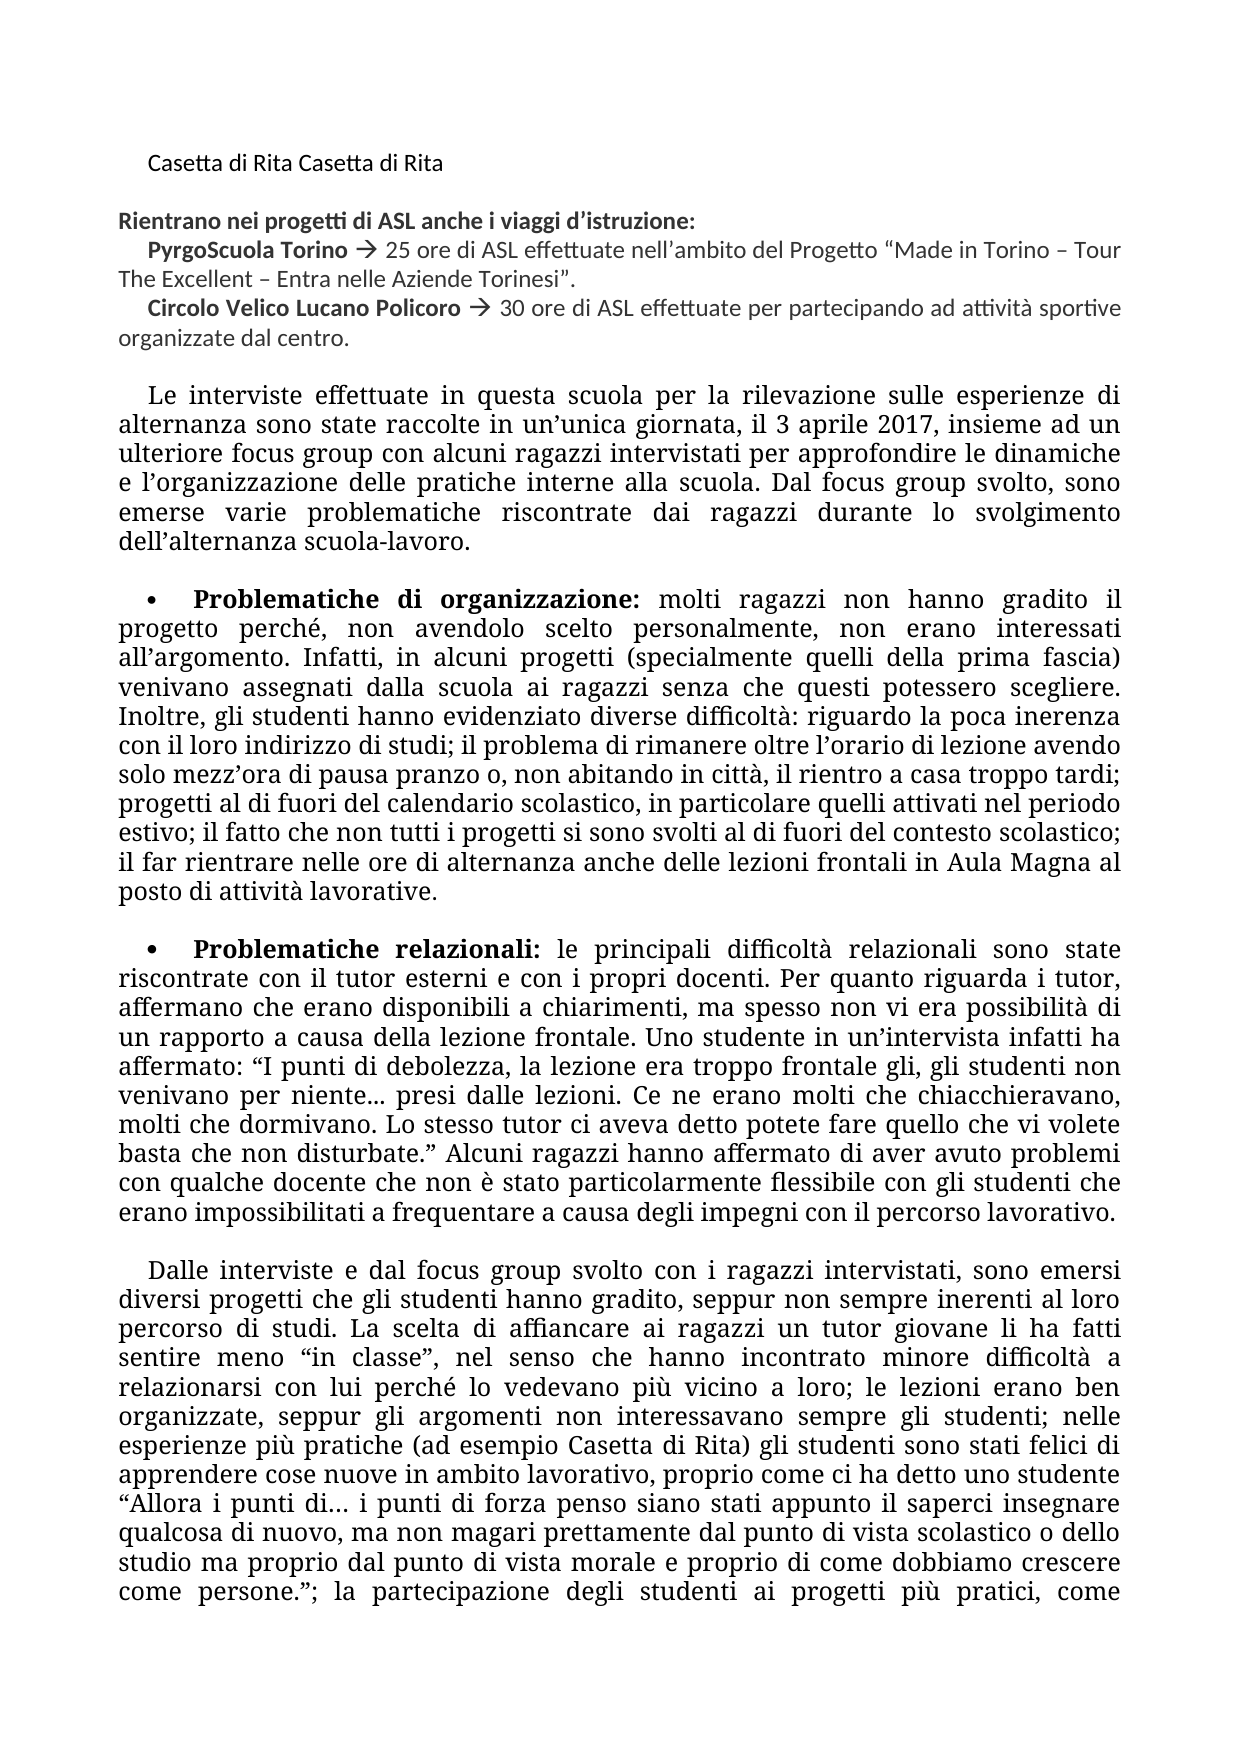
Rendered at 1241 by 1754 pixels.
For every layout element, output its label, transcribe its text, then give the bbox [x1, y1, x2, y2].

text Circolo Velico Lucano Policoro 30 ore di ASL effettuate per partecipando ad attività sportive organizzate dal centro. [118, 293, 1122, 352]
text Casetta di Rita Casetta di Rita [118, 148, 1122, 177]
list Problematiche relazionali: le principali difficoltà relazionali sono state riscontrate con il tutor esterni e con i propri docenti. Per quanto riguarda i tutor, affermano che erano disponibili a chiarimenti, ma spesso non vi era possibilità di un rapporto a causa della lezione frontale. Uno studente in un’intervista infatti ha affermato: “I punti di debolezza, la lezione era troppo frontale gli, gli studenti non venivano per niente... presi dalle lezioni. Ce ne erano molti che chiacchieravano, molti che dormivano. Lo stesso tutor ci aveva detto potete fare quello che vi volete basta che non disturbate.” Alcuni ragazzi hanno affermato di aver avuto problemi con qualche docente che non è stato particolarmente flessibile con gli studenti che erano impossibilitati a frequentare a causa degli impegni con il percorso lavorativo. [118, 935, 1122, 1227]
list Problematiche di organizzazione: molti ragazzi non hanno gradito il progetto perché, non avendolo scelto personalmente, non erano interessati all’argomento. Infatti, in alcuni progetti (specialmente quelli della prima fascia) venivano assegnati dalla scuola ai ragazzi senza che questi potessero scegliere. Inoltre, gli studenti hanno evidenziato diverse difficoltà: riguardo la poca inerenza con il loro indirizzo di studi; il problema di rimanere oltre l’orario di lezione avendo solo mezz’ora di pausa pranzo o, non abitando in città, il rientro a casa troppo tardi; progetti al di fuori del calendario scolastico, in particolare quelli attivati nel periodo estivo; il fatto che non tutti i progetti si sono svolti al di fuori del contesto scolastico; il far rientrare nelle ore di alternanza anche delle lezioni frontali in Aula Magna al posto di attività lavorative. [118, 585, 1122, 906]
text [118, 1256, 1122, 1606]
text Rientrano nei progetti di ASL anche i viaggi d’istruzione: [118, 177, 1122, 235]
text Le interviste effettuate in questa scuola per la rilevazione sulle esperienze di alternanza sono state raccolte in un’unica giornata, il 3 aprile 2017, insieme ad un ulteriore focus group con alcuni ragazzi intervistati per approfondire le dinamiche e l’organizzazione delle pratiche interne alla scuola. Dal focus group svolto, sono emerse varie problematiche riscontrate dai ragazzi durante lo svolgimento dell’alternanza scuola-lavoro. [118, 381, 1122, 556]
text PyrgoScuola Torino 25 ore di ASL effettuate nell’ambito del Progetto “Made in Torino – Tour The Excellent – Entra nelle Aziende Torinesi”. [118, 235, 1122, 293]
